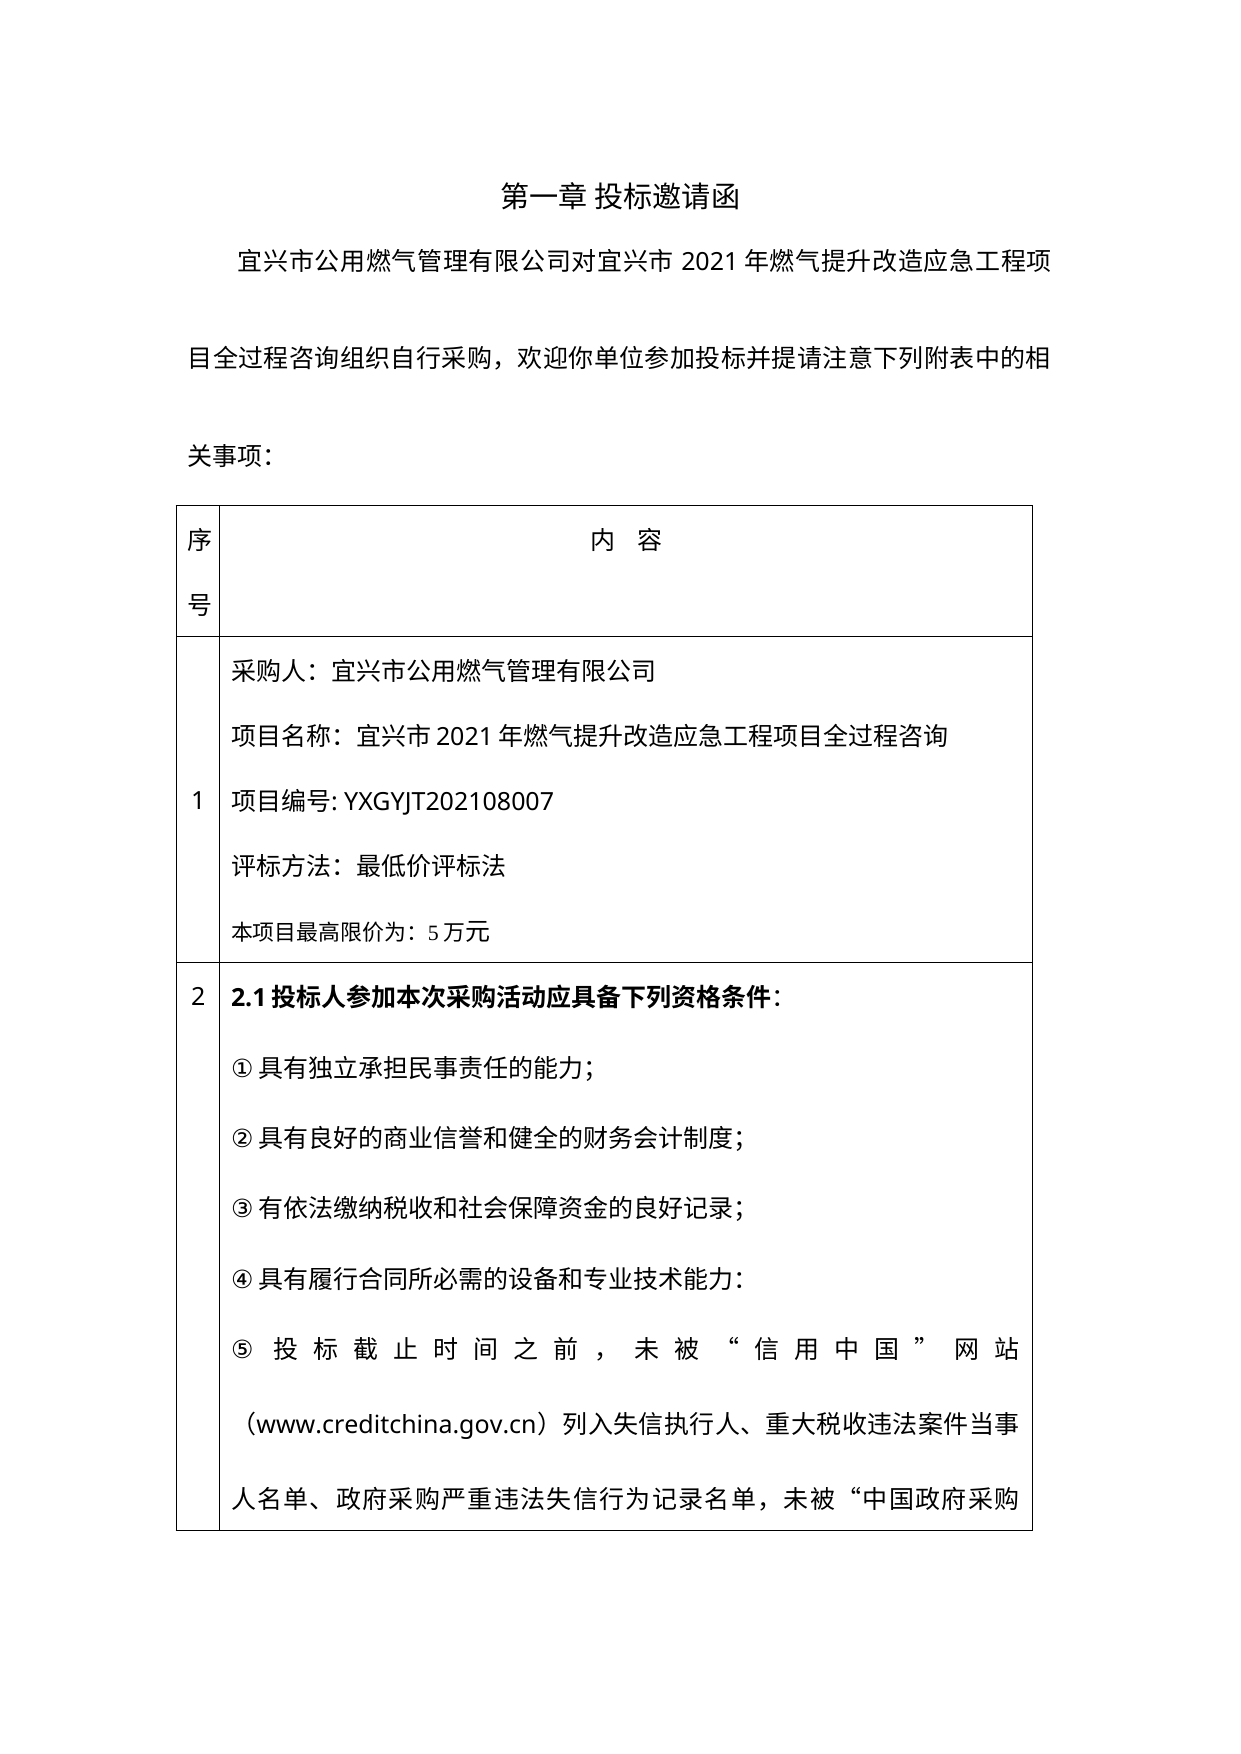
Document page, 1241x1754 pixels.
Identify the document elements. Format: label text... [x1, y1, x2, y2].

table_cell 采购人：宜兴市公用燃气管理有限公司 项目名称：宜兴市2021年燃气提升改造应急工程项目全过程咨询 项目编号: YXGYJT202108007 评标方法：最低价评标法 本项目最高限价为：5万元 [220, 637, 1032, 962]
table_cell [220, 963, 1032, 1530]
text 第一章 投标邀请函 [187, 162, 1053, 227]
table_header 序号 [177, 506, 219, 636]
table_cell 1 [177, 637, 219, 962]
text 宜兴市公用燃气管理有限公司对宜兴市2021年燃气提升改造应急工程项目全过程咨询组织自行采购，欢迎你单位参加投标并提请注意下列附表中的相关事项： [187, 227, 1053, 487]
table_cell 2 [177, 963, 219, 1530]
table_header 内 容 [220, 506, 1032, 636]
